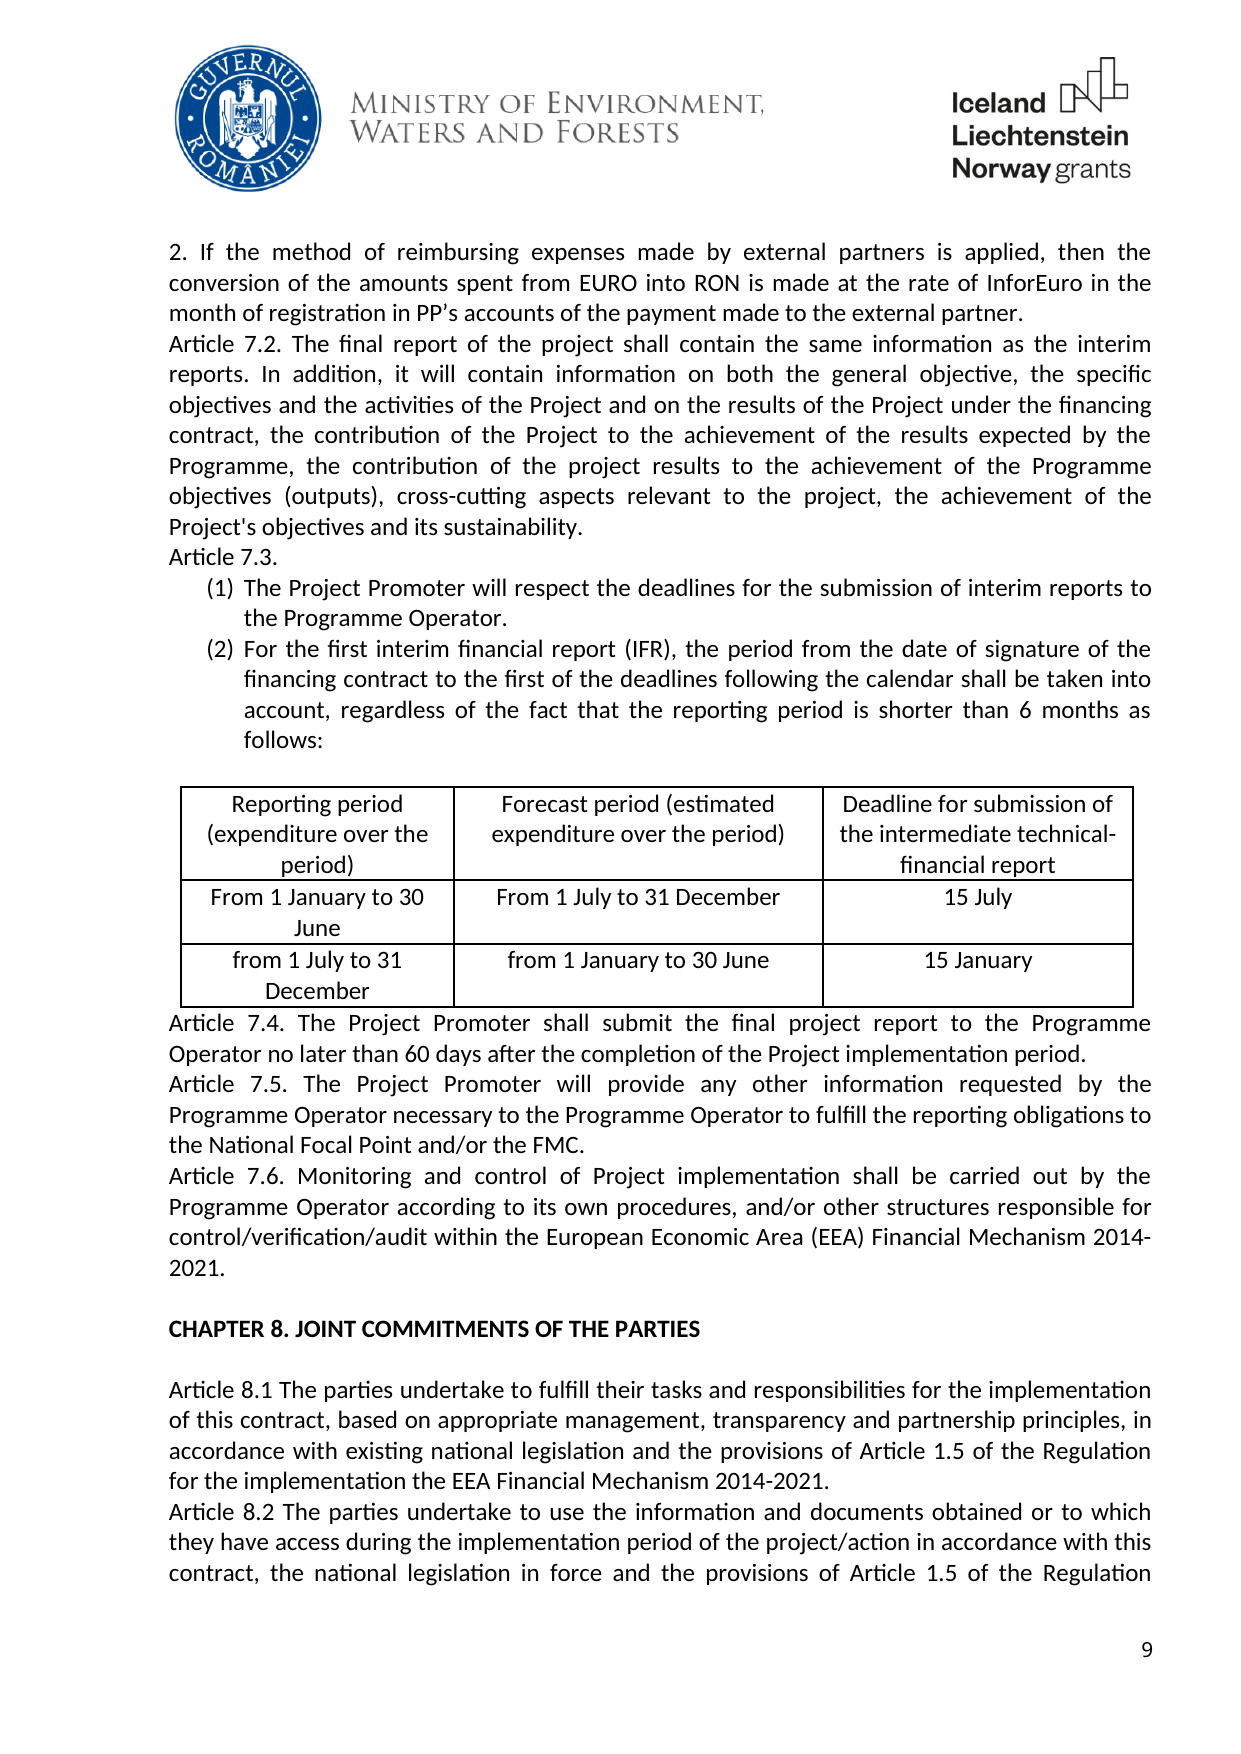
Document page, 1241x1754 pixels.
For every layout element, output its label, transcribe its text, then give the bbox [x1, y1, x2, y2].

table_cell From 1 July to 31 December [455, 881, 822, 942]
table_cell From 1 January to 30 June [182, 881, 453, 942]
table_cell 15 July [824, 881, 1132, 942]
list For the first interim financial report (IFR), the period from the date of signature of the financing contract to the first of the deadlines following the calendar shall be taken into account, regardless of the fact that the reporting period is shorter than 6 months as follows: [206, 633, 1153, 755]
text Article 7.3. [169, 541, 1153, 572]
text Article 7.6. Monitoring and control of Project implementation shall be carried out by the Programme Operator according to its own procedures, and/or other structures responsible for control/verification/audit within the European Economic Area (EEA) Financial Mechanism 2014-2021. [169, 1160, 1153, 1282]
text CHAPTER 8. JOINT COMMITMENTS OF THE PARTIES [169, 1313, 1153, 1343]
table_cell 15 January [824, 945, 1132, 1006]
text 2. If the method of reimbursing expenses made by external partners is applied, then the conversion of the amounts spent from EURO into RON is made at the rate of InforEuro in the month of registration in PP’s accounts of the payment made to the external partner. [169, 236, 1153, 328]
text Article 8.1 The parties undertake to fulfill their tasks and responsibilities for the implementation of this contract, based on appropriate management, transparency and partnership principles, in accordance with existing national legislation and the provisions of Article 1.5 of the Regulation for the implementation the EEA Financial Mechanism 2014-2021. [169, 1374, 1153, 1496]
picture [168, 40, 786, 196]
table_header Forecast period (estimated expenditure over the period) [455, 788, 822, 879]
text Article 7.2. The final report of the project shall contain the same information as the interim reports. In addition, it will contain information on both the general objective, the specific objectives and the activities of the Project and on the results of the Project under the financing contract, the contribution of the Project to the achievement of the results expected by the Programme, the contribution of the project results to the achievement of the Programme objectives (outputs), cross-cutting aspects relevant to the project, the achievement of the Project's objectives and its sustainability. [169, 328, 1153, 541]
picture [943, 57, 1138, 184]
table_header Reporting period (expenditure over the period) [182, 788, 453, 879]
table_cell from 1 January to 30 June [455, 945, 822, 1006]
table_cell from 1 July to 31 December [182, 945, 453, 1006]
table_header Deadline for submission of the intermediate technical-financial report [824, 788, 1132, 879]
text Article 7.5. The Project Promoter will provide any other information requested by the Programme Operator necessary to the Programme Operator to fulfill the reporting obligations to the National Focal Point and/or the FMC. [169, 1069, 1153, 1160]
list The Project Promoter will respect the deadlines for the submission of interim reports to the Programme Operator. [206, 572, 1153, 633]
text Article 7.4. The Project Promoter shall submit the final project report to the Programme Operator no later than 60 days after the completion of the Project implementation period. [169, 1008, 1153, 1069]
